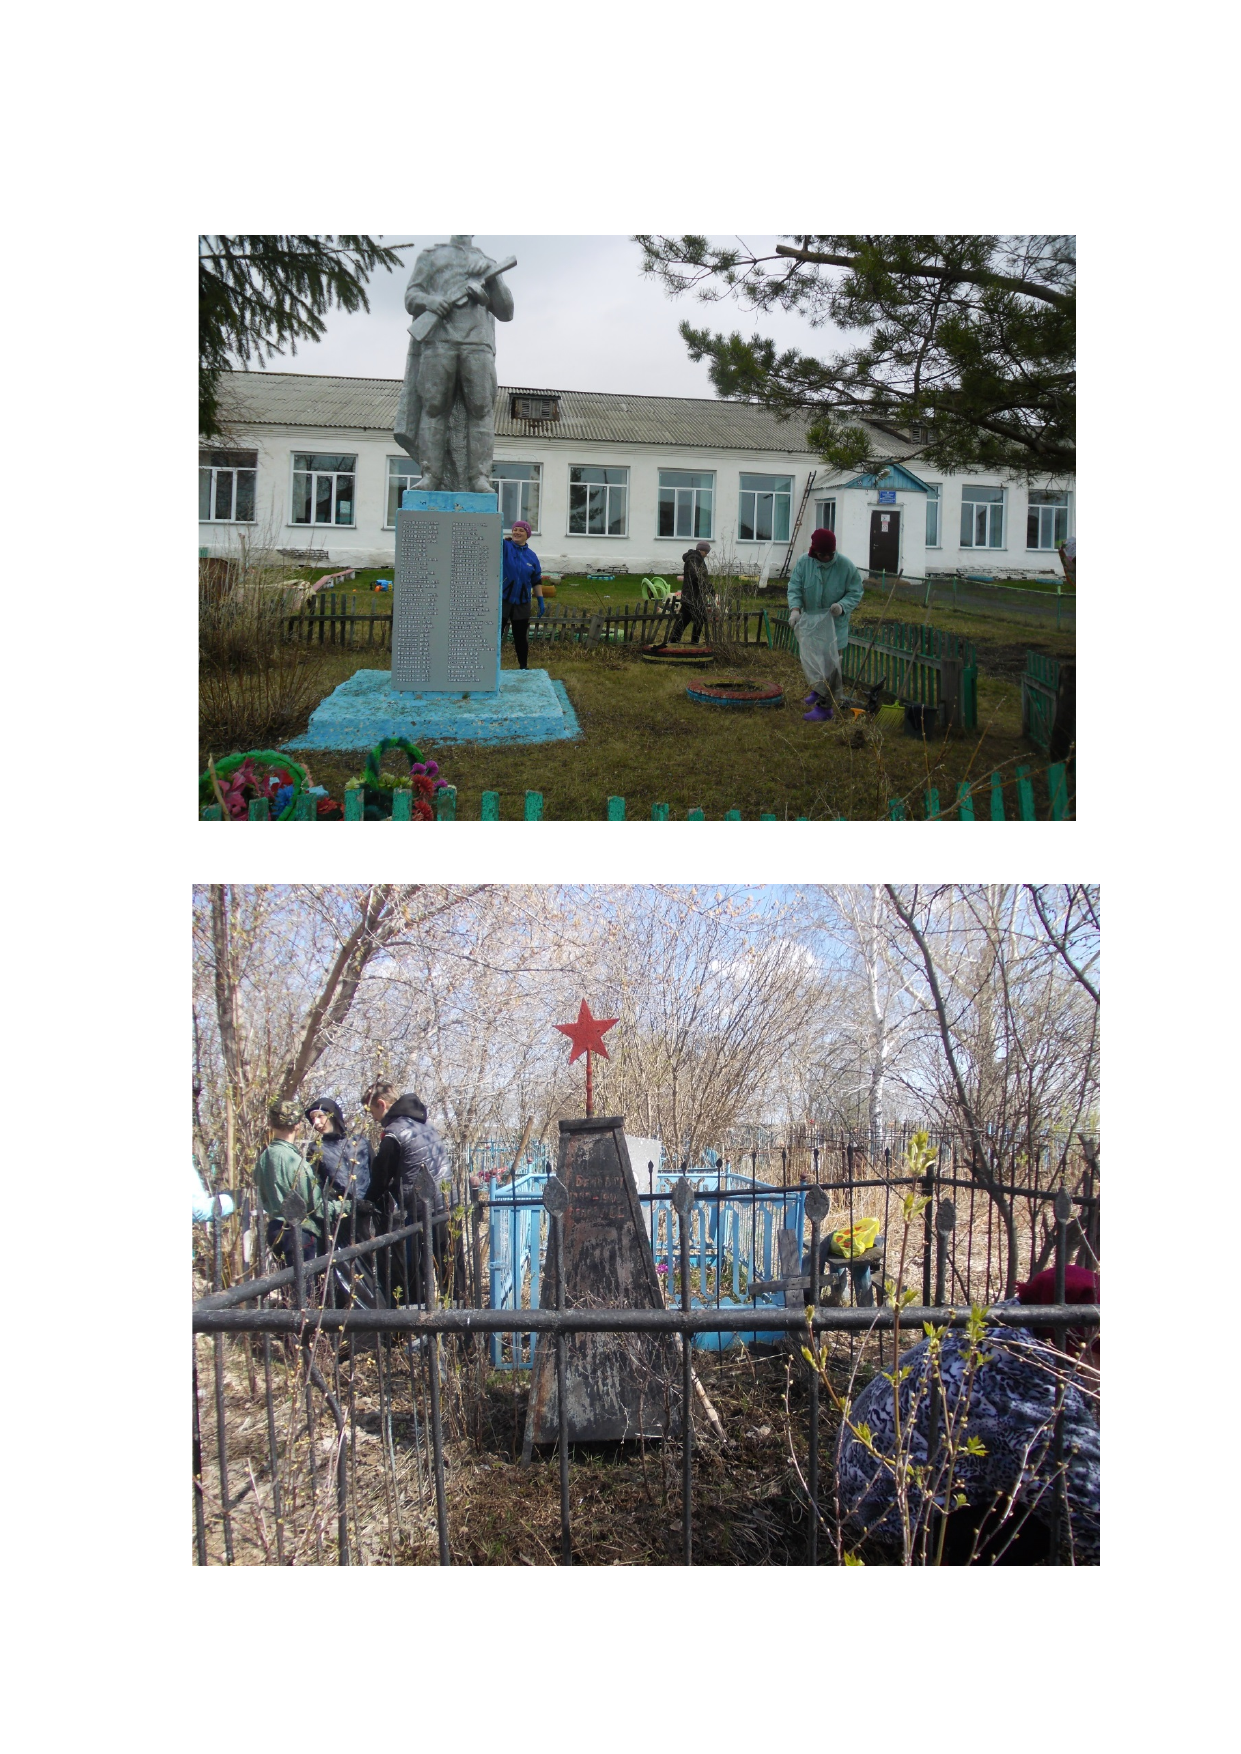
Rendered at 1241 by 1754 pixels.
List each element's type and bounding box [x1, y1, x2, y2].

picture [198, 235, 1076, 821]
picture [192, 884, 1100, 1566]
